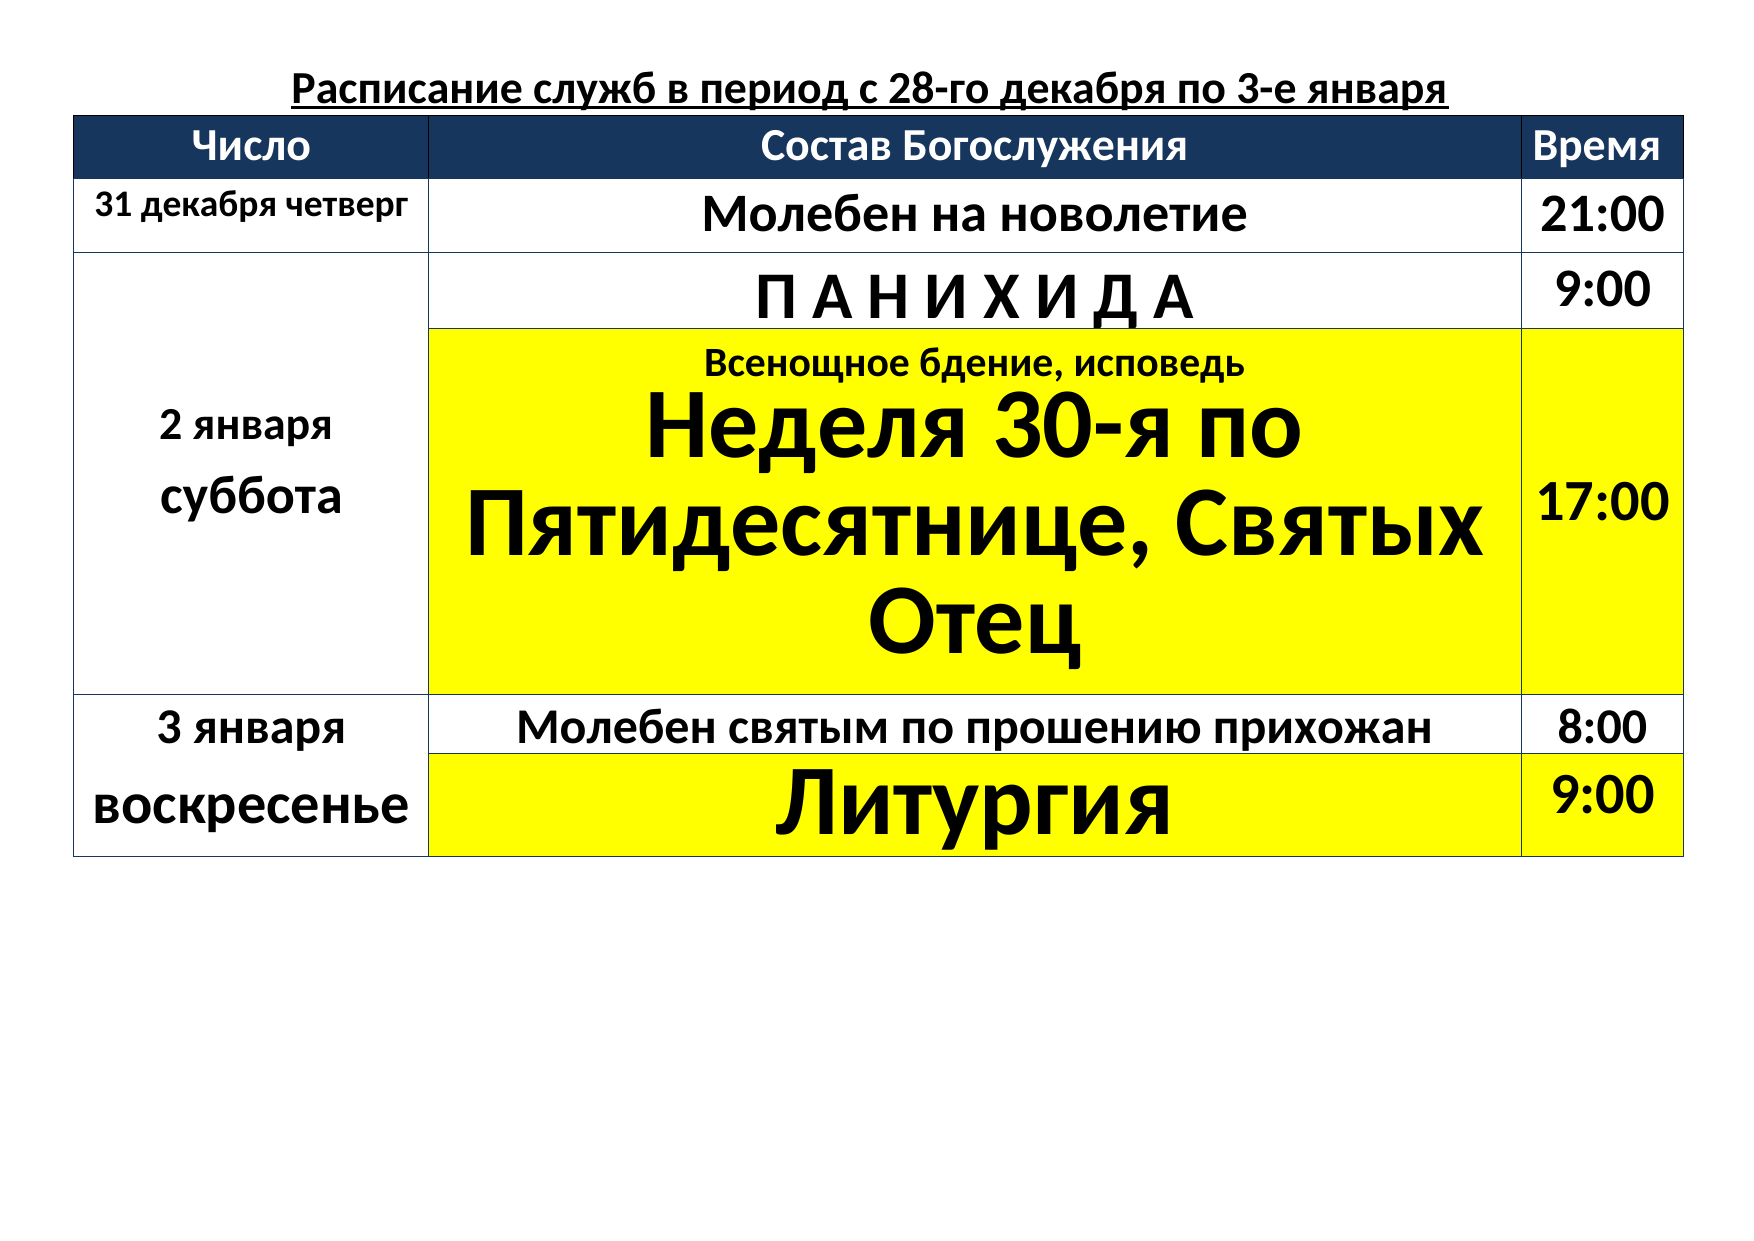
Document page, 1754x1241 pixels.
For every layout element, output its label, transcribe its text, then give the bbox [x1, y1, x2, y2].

table_header Число [74, 116, 428, 178]
table_cell Всенощное бдение, исповедь Неделя 30-я по Пятидесятнице, Святых Отец [429, 329, 1521, 694]
text Расписание служб в период с 28-го декабря по 3-е января [103, 59, 1636, 115]
table_cell 31 декабря четверг [74, 179, 428, 252]
table_cell 17:00 [1522, 329, 1683, 694]
table_cell 3 января воскресенье [74, 695, 428, 856]
table_header Время [1522, 116, 1683, 178]
table_cell Молебен святым по прошению прихожан [429, 695, 1521, 752]
table_cell Литургия [429, 754, 1521, 856]
table_cell 8:00 [1522, 695, 1683, 752]
table_cell 21:00 [1522, 179, 1683, 252]
table_cell П А Н И Х И Д А [429, 253, 1521, 328]
table_cell Молебен на новолетие [429, 179, 1521, 252]
table_cell 2 января суббота [74, 253, 428, 694]
table_cell 9:00 [1522, 754, 1683, 856]
table_header Состав Богослужения [429, 116, 1521, 178]
table_cell 9:00 [1522, 253, 1683, 328]
